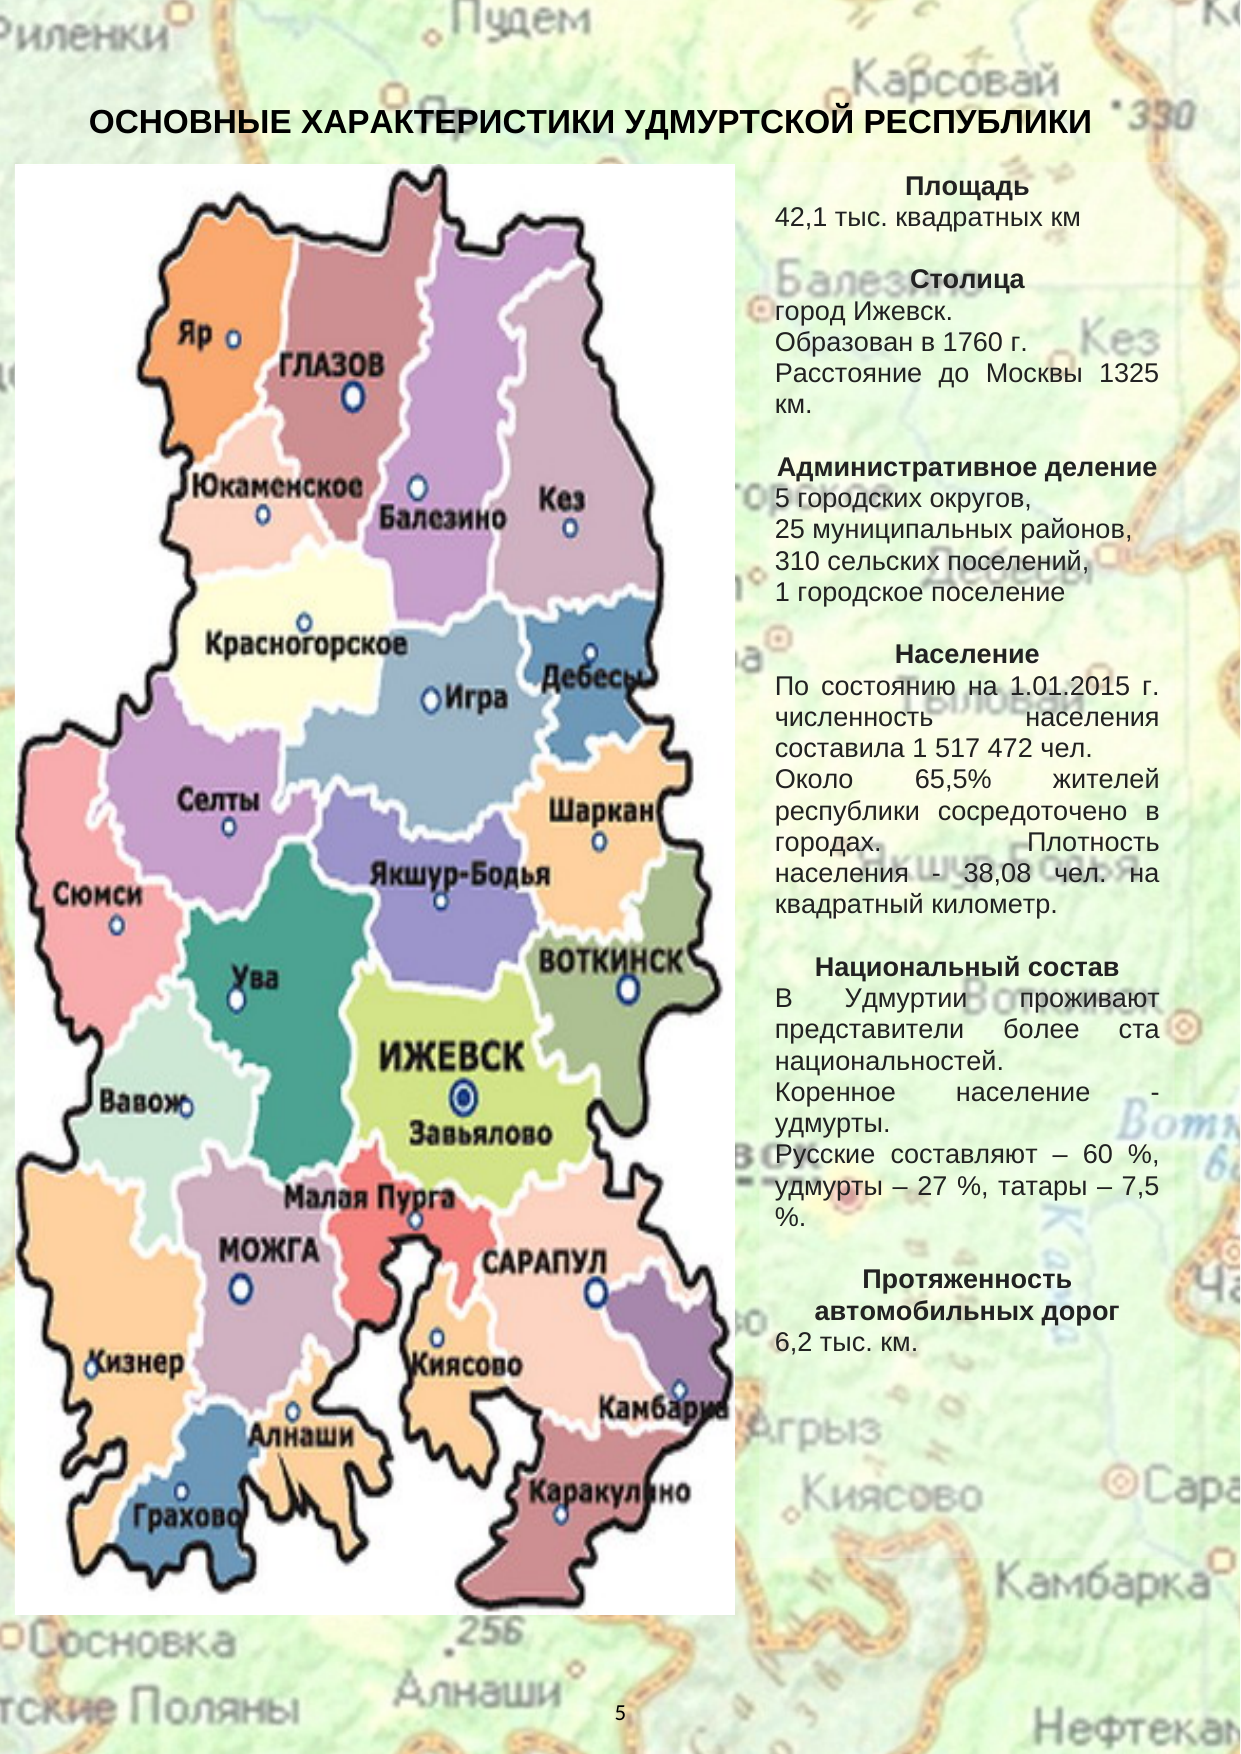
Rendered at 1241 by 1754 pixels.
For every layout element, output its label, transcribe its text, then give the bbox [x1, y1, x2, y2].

text ОСНОВНЫЕ ХАРАКТЕРИСТИКИ УДМУРТСКОЙ РЕСПУБЛИКИ [15, 102, 1167, 140]
picture [0, 0, 1241, 1754]
